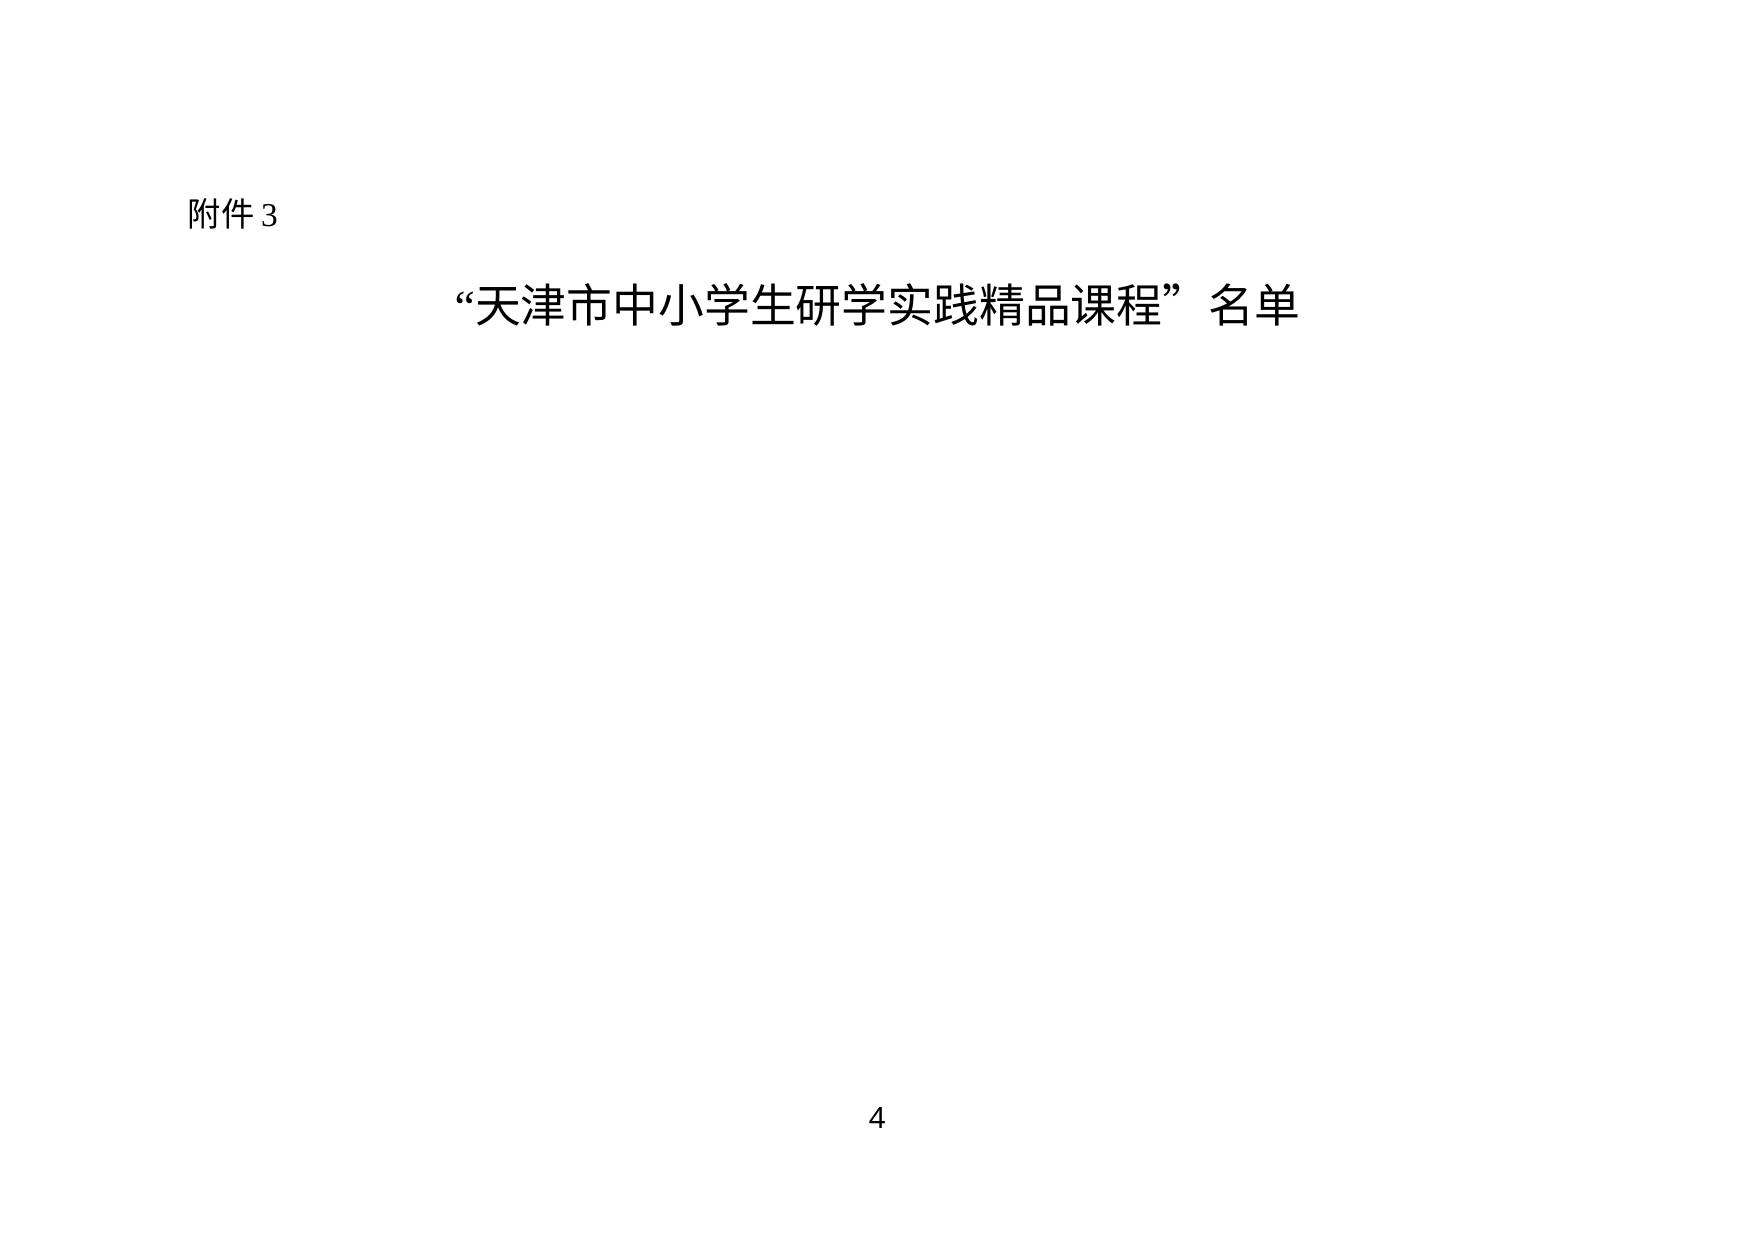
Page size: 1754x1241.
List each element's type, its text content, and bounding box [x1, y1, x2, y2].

text 附件3 [187, 167, 1566, 258]
text “天津市中小学生研学实践精品课程”名单 [187, 258, 1566, 348]
